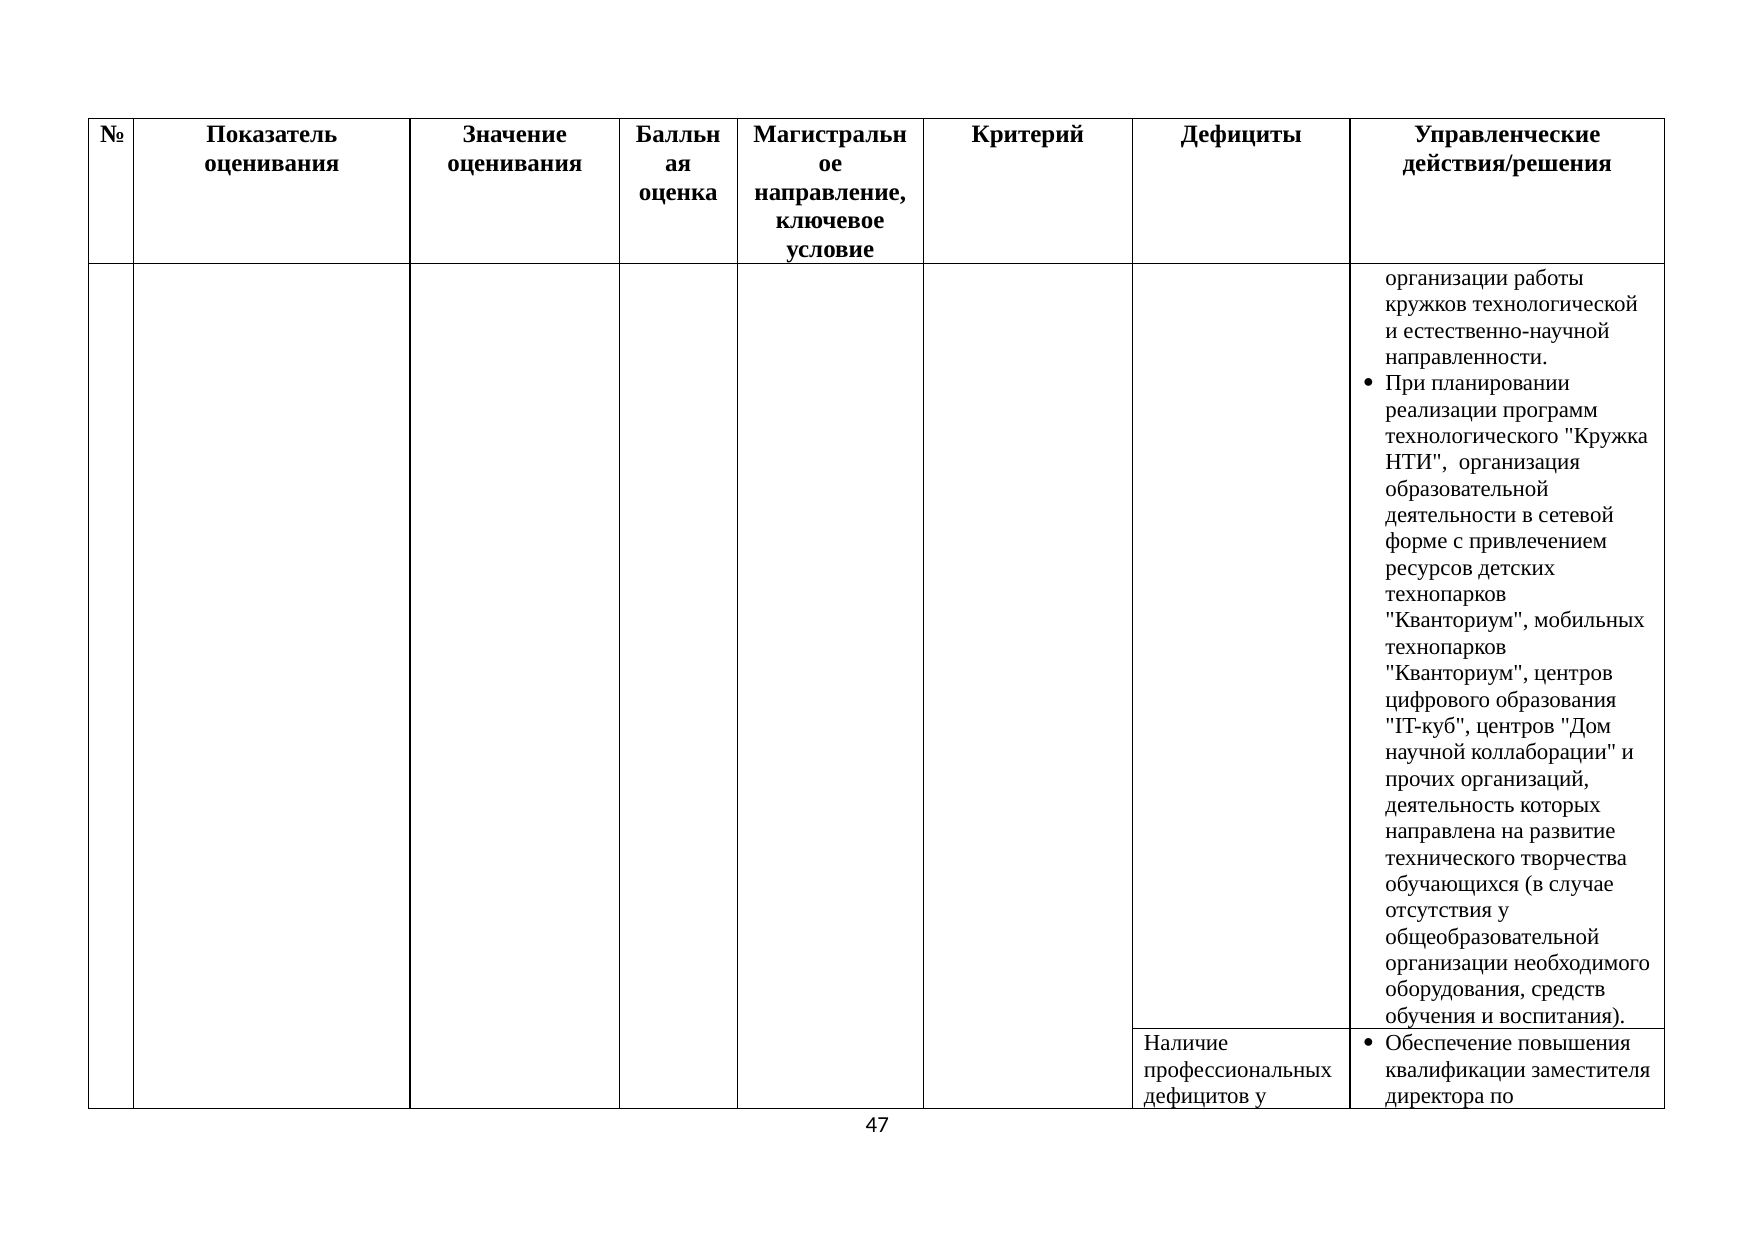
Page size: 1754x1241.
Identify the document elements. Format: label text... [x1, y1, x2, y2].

table_header Показатель оценивания [134, 119, 409, 263]
table_header Значение оценивания [411, 119, 619, 263]
table_header Дефициты [1133, 119, 1349, 263]
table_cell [1133, 1029, 1349, 1108]
table_header Критерий [924, 119, 1132, 263]
table_header Магистральное направление, ключевое условие [738, 119, 923, 263]
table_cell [1351, 1029, 1664, 1108]
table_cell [1133, 264, 1349, 1028]
table_header Балльная оценка [620, 119, 737, 263]
table_header № [89, 119, 133, 263]
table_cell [1351, 264, 1664, 1028]
table_header Управленческие действия/решения [1351, 119, 1664, 263]
